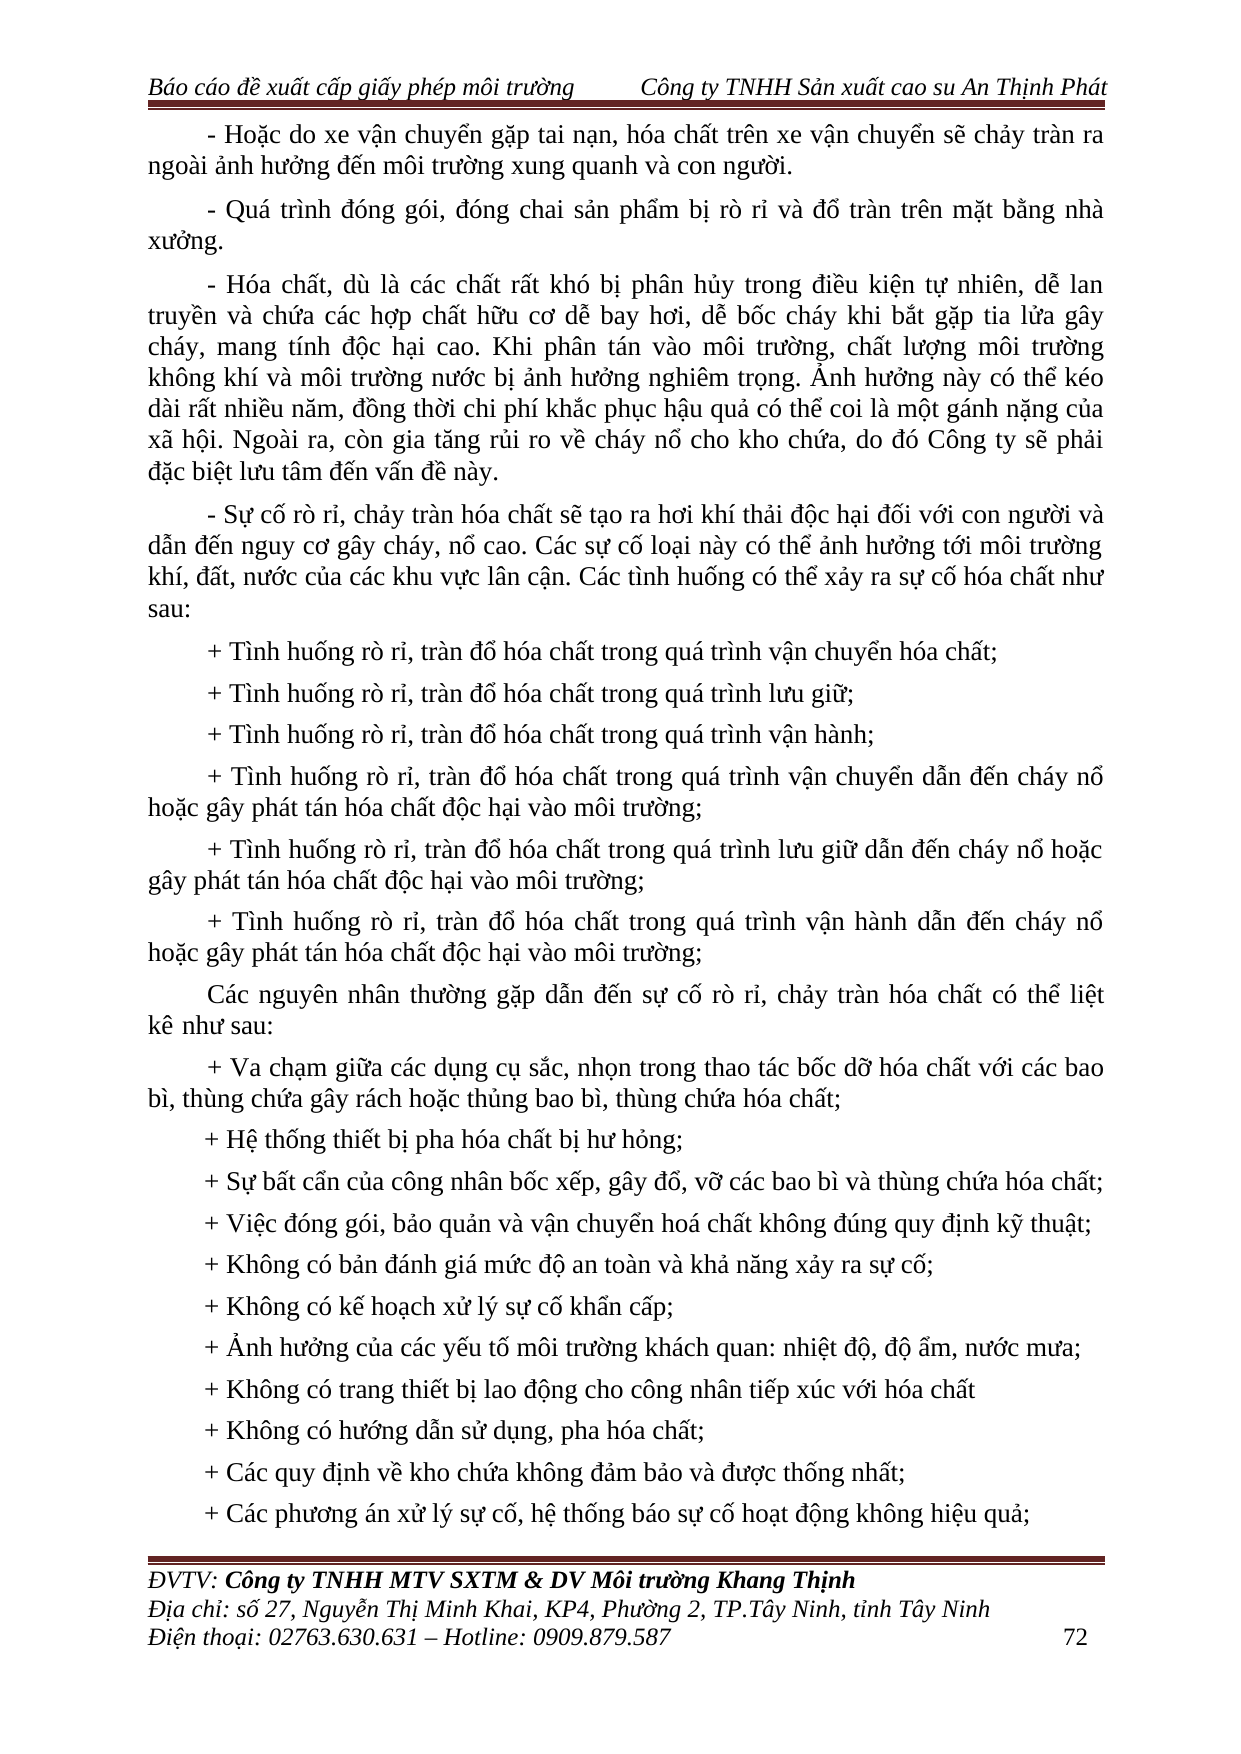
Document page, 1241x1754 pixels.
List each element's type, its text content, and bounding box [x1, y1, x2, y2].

text + Tình huống rò rỉ, tràn đổ hóa chất trong quá trình vận chuyển dẫn đến cháy nổ hoặc gây phát tán hóa chất độc hại vào môi trường; [148, 760, 1105, 822]
text + Tình huống rò rỉ, tràn đổ hóa chất trong quá trình lưu giữ dẫn đến cháy nổ hoặc gây phát tán hóa chất độc hại vào môi trường; [148, 833, 1105, 895]
text + Không có kế hoạch xử lý sự cố khẩn cấp; [148, 1290, 1105, 1321]
text + Các phương án xử lý sự cố, hệ thống báo sự cố hoạt động không hiệu quả; [148, 1498, 1105, 1529]
text + Tình huống rò rỉ, tràn đổ hóa chất trong quá trình vận hành dẫn đến cháy nổ hoặc gây phát tán hóa chất độc hại vào môi trường; [148, 905, 1105, 968]
text - Sự cố rò rỉ, chảy tràn hóa chất sẽ tạo ra hơi khí thải độc hại đối với con người và dẫn đến nguy cơ gây cháy, nổ cao. Các sự cố loại này có thể ảnh hưởng tới môi trường khí, đất, nước của các khu vực lân cận. Các tình huống có thể xảy ra sự cố hóa chất như sau: [148, 498, 1105, 623]
text + Tình huống rò rỉ, tràn đổ hóa chất trong quá trình vận hành; [148, 718, 1105, 749]
text + Không có trang thiết bị lao động cho công nhân tiếp xúc với hóa chất [148, 1373, 1105, 1404]
text + Không có hướng dẫn sử dụng, pha hóa chất; [148, 1414, 1105, 1446]
text + Va chạm giữa các dụng cụ sắc, nhọn trong thao tác bốc dỡ hóa chất với các bao bì, thùng chứa gây rách hoặc thủng bao bì, thùng chứa hóa chất; [148, 1051, 1105, 1113]
text + Tình huống rò rỉ, tràn đổ hóa chất trong quá trình lưu giữ; [148, 677, 1105, 708]
text + Không có bản đánh giá mức độ an toàn và khả năng xảy ra sự cố; [148, 1248, 1105, 1279]
text - Quá trình đóng gói, đóng chai sản phẩm bị rò rỉ và đổ tràn trên mặt bằng nhà xưởng. [148, 193, 1105, 255]
text + Các quy định về kho chứa không đảm bảo và được thống nhất; [148, 1456, 1105, 1487]
text + Tình huống rò rỉ, tràn đổ hóa chất trong quá trình vận chuyển hóa chất; [148, 635, 1105, 666]
text + Ảnh hưởng của các yếu tố môi trường khách quan: nhiệt độ, độ ẩm, nước mưa; [148, 1331, 1105, 1362]
text + Sự bất cẩn của công nhân bốc xếp, gây đổ, vỡ các bao bì và thùng chứa hóa chất; [148, 1165, 1105, 1196]
text + Việc đóng gói, bảo quản và vận chuyển hoá chất không đúng quy định kỹ thuật; [148, 1207, 1105, 1238]
text + Hệ thống thiết bị pha hóa chất bị hư hỏng; [148, 1123, 1105, 1155]
text Các nguyên nhân thường gặp dẫn đến sự cố rò rỉ, chảy tràn hóa chất có thể liệt kê như sau: [148, 978, 1105, 1040]
text - Hóa chất, dù là các chất rất khó bị phân hủy trong điều kiện tự nhiên, dễ lan truyền và chứa các hợp chất hữu cơ dễ bay hơi, dễ bốc cháy khi bắt gặp tia lửa gây cháy, mang tính độc hại cao. Khi phân tán vào môi trường, chất lượng môi trường không khí và môi trường nước bị ảnh hưởng nghiêm trọng. Ảnh hưởng này có thể kéo dài rất nhiều năm, đồng thời chi phí khắc phục hậu quả có thể coi là một gánh nặng của xã hội. Ngoài ra, còn gia tăng rủi ro về cháy nổ cho kho chứa, do đó Công ty sẽ phải đặc biệt lưu tâm đến vấn đề này. [148, 268, 1105, 486]
text - Hoặc do xe vận chuyển gặp tai nạn, hóa chất trên xe vận chuyển sẽ chảy tràn ra ngoài ảnh hưởng đến môi trường xung quanh và con người. [148, 118, 1105, 180]
